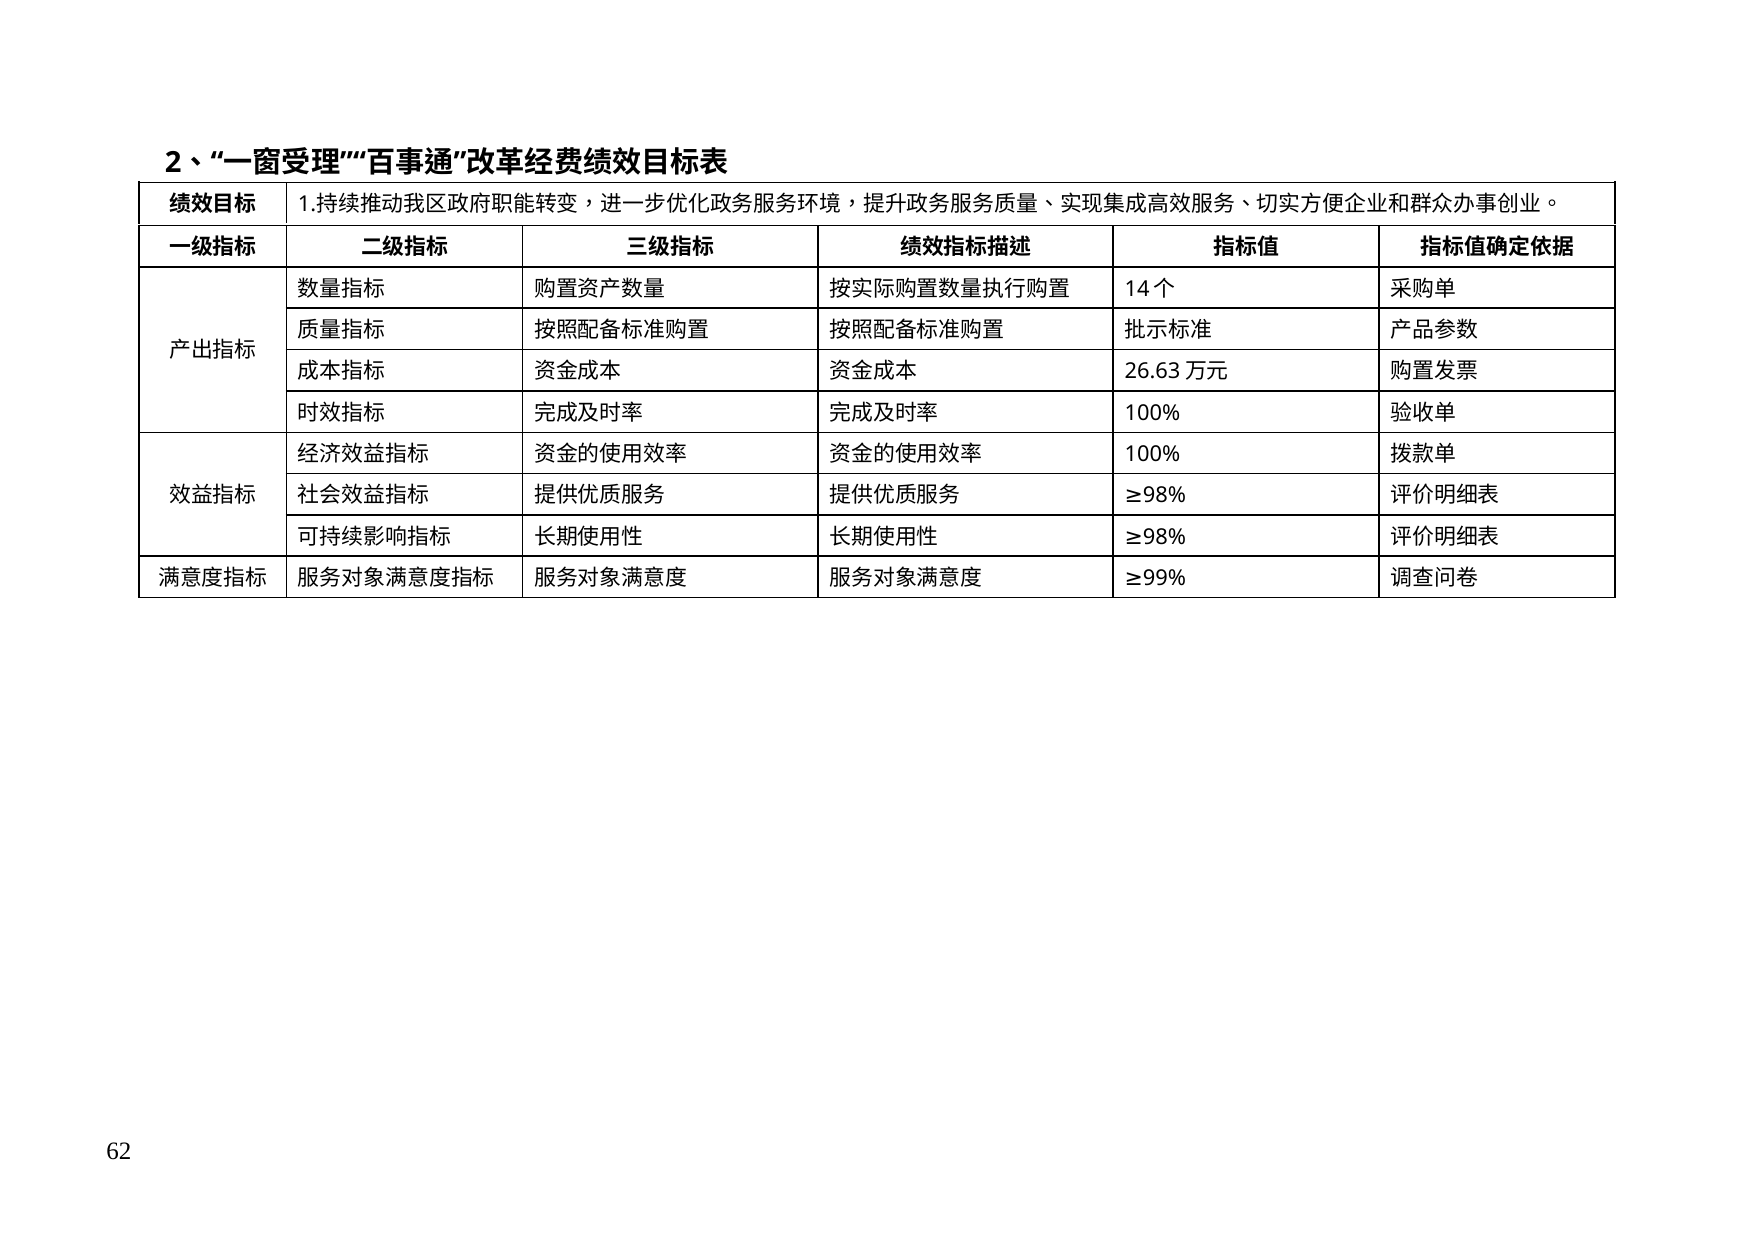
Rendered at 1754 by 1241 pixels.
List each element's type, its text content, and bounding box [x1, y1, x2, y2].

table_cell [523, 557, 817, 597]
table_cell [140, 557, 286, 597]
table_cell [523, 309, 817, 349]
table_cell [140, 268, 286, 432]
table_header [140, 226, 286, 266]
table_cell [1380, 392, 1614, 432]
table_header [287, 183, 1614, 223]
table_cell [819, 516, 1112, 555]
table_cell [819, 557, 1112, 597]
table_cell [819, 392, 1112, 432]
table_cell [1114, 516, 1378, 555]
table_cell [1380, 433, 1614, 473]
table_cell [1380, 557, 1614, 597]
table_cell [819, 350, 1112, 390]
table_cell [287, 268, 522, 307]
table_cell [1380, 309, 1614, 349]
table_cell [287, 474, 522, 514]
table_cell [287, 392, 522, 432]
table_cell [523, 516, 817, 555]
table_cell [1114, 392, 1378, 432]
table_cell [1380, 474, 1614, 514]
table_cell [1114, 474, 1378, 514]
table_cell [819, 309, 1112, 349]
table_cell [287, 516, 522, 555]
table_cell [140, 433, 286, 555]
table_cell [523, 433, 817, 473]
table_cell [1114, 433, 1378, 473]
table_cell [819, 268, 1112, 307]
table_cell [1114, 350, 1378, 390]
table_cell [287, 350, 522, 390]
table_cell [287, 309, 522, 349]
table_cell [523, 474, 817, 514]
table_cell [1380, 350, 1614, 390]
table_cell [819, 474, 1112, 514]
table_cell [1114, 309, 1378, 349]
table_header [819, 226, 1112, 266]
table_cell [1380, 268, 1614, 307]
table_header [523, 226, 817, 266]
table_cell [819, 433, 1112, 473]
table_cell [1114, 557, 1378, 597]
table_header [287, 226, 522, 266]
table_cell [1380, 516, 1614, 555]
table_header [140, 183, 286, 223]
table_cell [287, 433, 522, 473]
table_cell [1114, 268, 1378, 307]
text 2、“一窗受理”“百事通”改革经费绩效目标表 [106, 142, 1648, 181]
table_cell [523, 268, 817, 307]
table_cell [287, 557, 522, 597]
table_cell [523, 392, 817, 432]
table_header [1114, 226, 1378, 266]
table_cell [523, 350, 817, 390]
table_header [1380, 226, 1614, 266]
